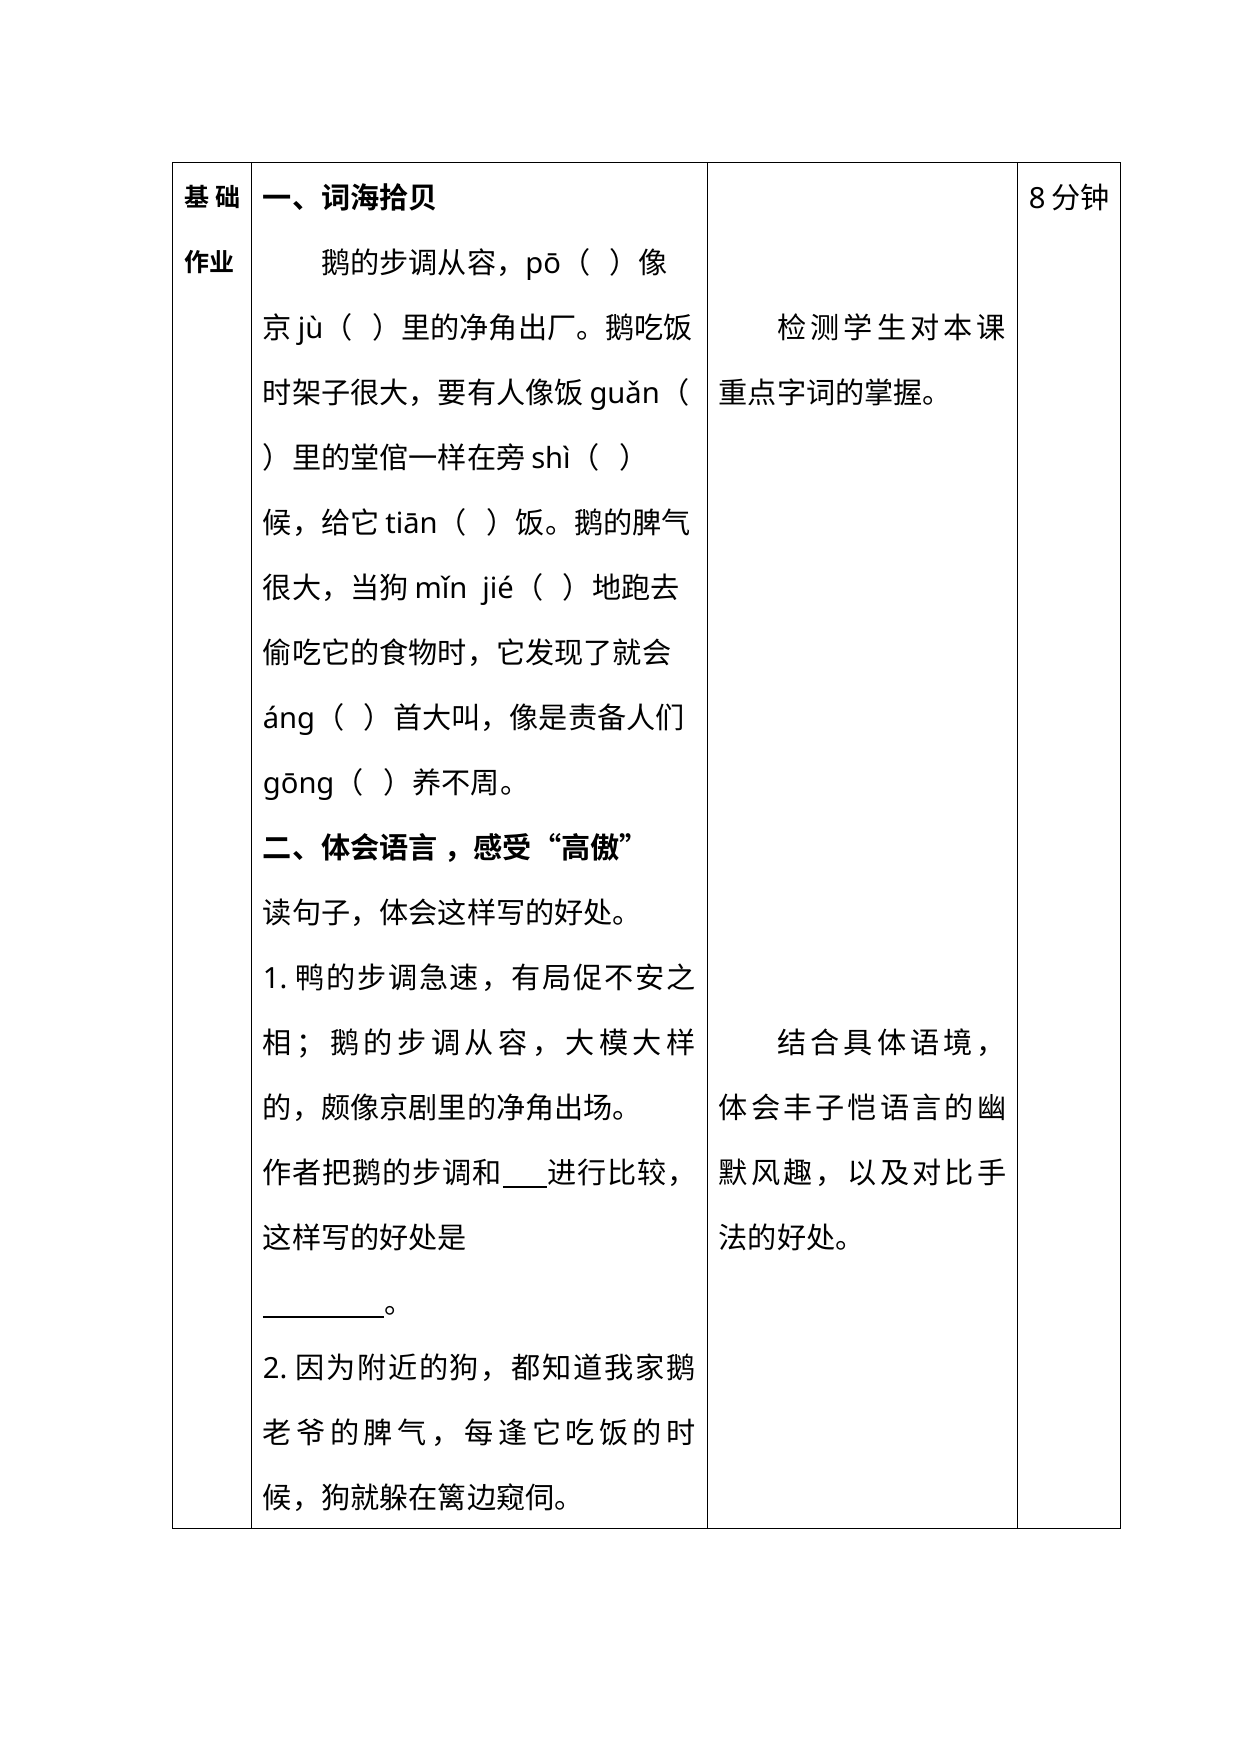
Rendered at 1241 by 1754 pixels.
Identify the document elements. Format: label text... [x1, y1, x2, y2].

table_cell 8分钟 [1018, 163, 1120, 1528]
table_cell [252, 163, 707, 1528]
table_cell 基础作业 [173, 163, 251, 1528]
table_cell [708, 163, 1017, 1528]
